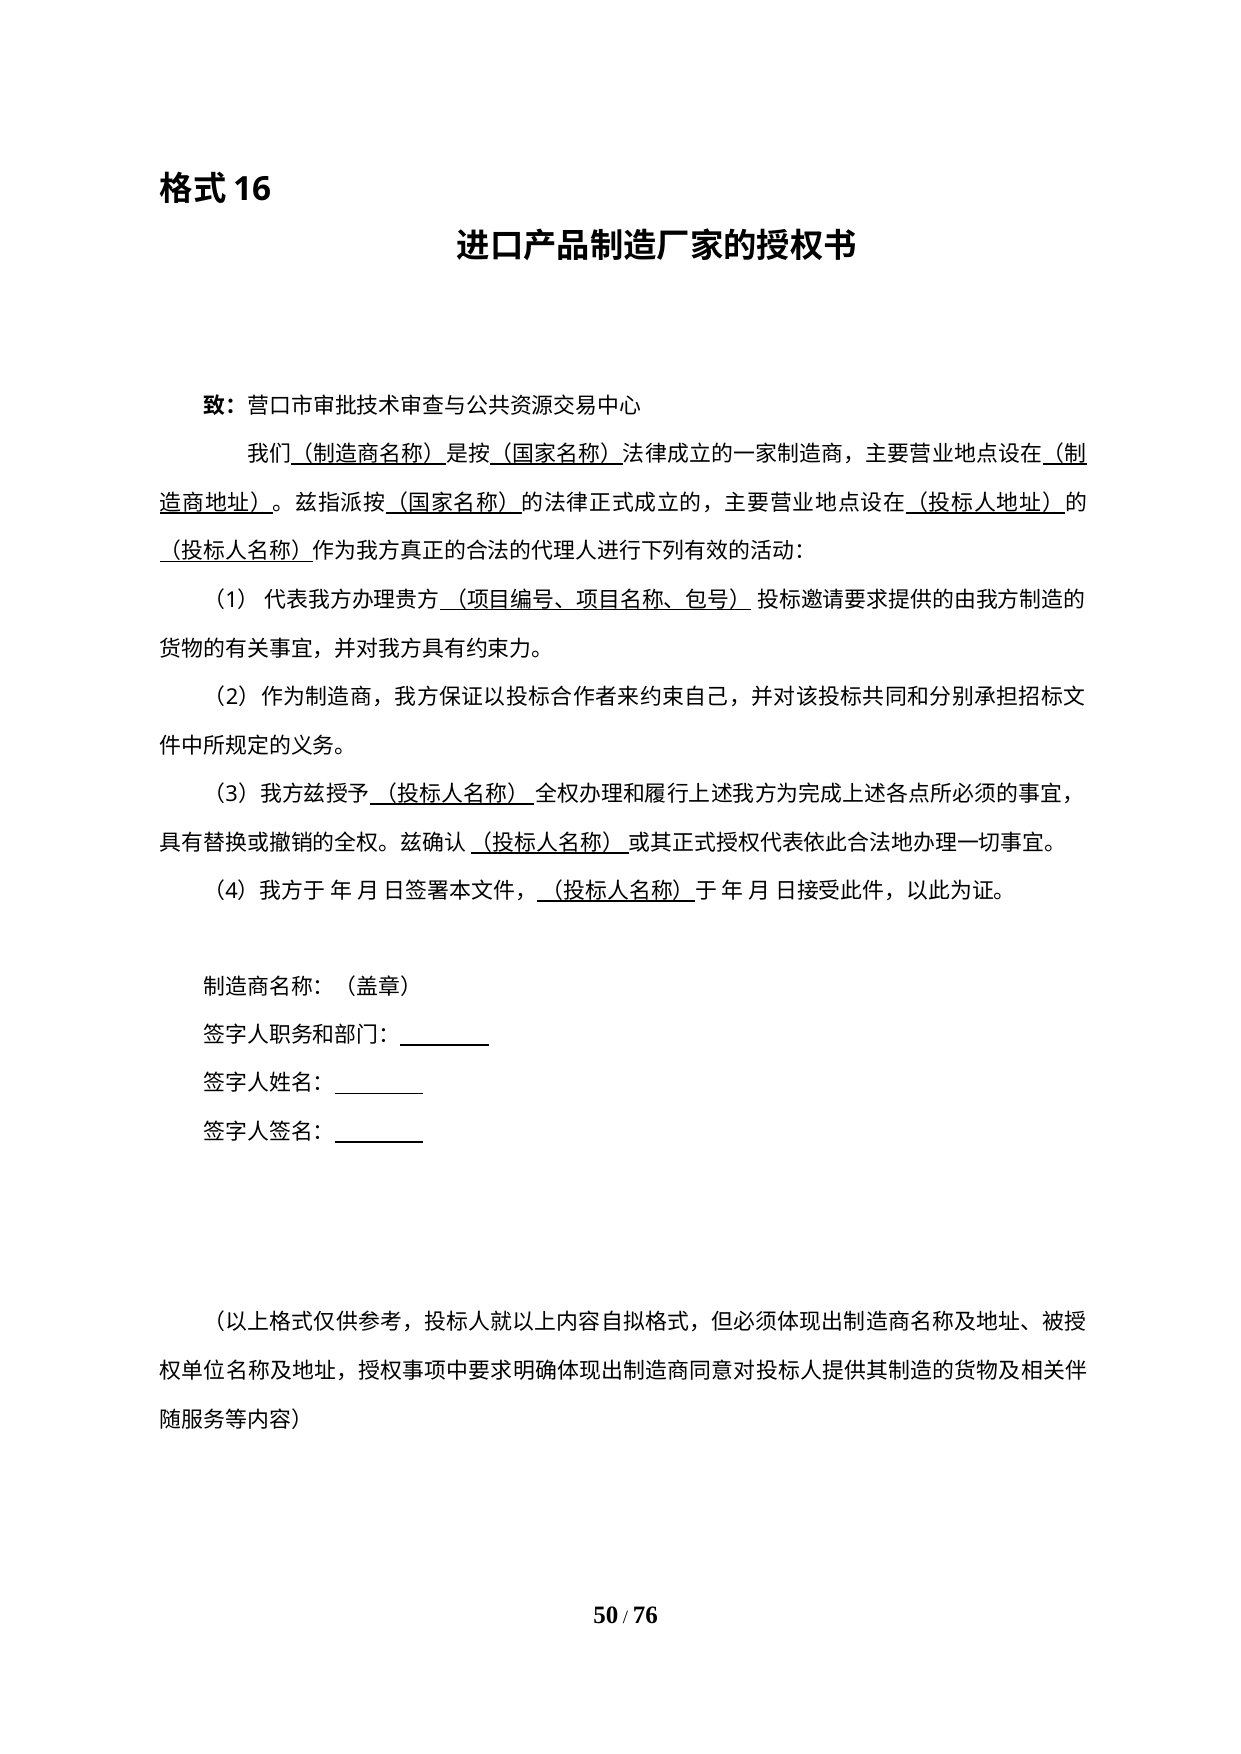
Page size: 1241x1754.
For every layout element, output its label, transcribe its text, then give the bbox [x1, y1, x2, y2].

text （2）作为制造商，我方保证以投标合作者来约束自己，并对该投标共同和分别承担招标文件中所规定的义务。 [159, 678, 1087, 760]
text 我们（制造商名称）是按（国家名称）法律成立的一家制造商，主要营业地点设在（制造商地址）。兹指派按（国家名称）的法律正式成立的，主要营业地点设在（投标人地址）的（投标人名称）作为我方真正的合法的代理人进行下列有效的活动： [159, 436, 1087, 566]
text 签字人姓名： [159, 1065, 1087, 1097]
text （3）我方兹授予 （投标人名称） 全权办理和履行上述我方为完成上述各点所必须的事宜，具有替换或撤销的全权。兹确认 （投标人名称） 或其正式授权代表依此合法地办理一切事宜。 [159, 776, 1087, 857]
text 进口产品制造厂家的授权书 [159, 210, 1087, 275]
text （以上格式仅供参考，投标人就以上内容自拟格式，但必须体现出制造商名称及地址、被授权单位名称及地址，授权事项中要求明确体现出制造商同意对投标人提供其制造的货物及相关伴随服务等内容） [159, 1304, 1087, 1434]
text 签字人职务和部门： [159, 1017, 1087, 1049]
text 致： [159, 387, 1087, 420]
text （1） 代表我方办理贵方 （项目编号、项目名称、包号） 投标邀请要求提供的由我方制造的货物的有关事宜，并对我方具有约束力。 [159, 581, 1087, 663]
subtitle 格式16 [159, 162, 1087, 210]
text 制造商名称：（盖章） [159, 968, 1087, 1001]
text 签字人签名： [159, 1113, 1087, 1146]
text （4）我方于 年 月 日签署本文件， （投标人名称）于 年 月 日接受此件，以此为证。 [159, 873, 1087, 905]
